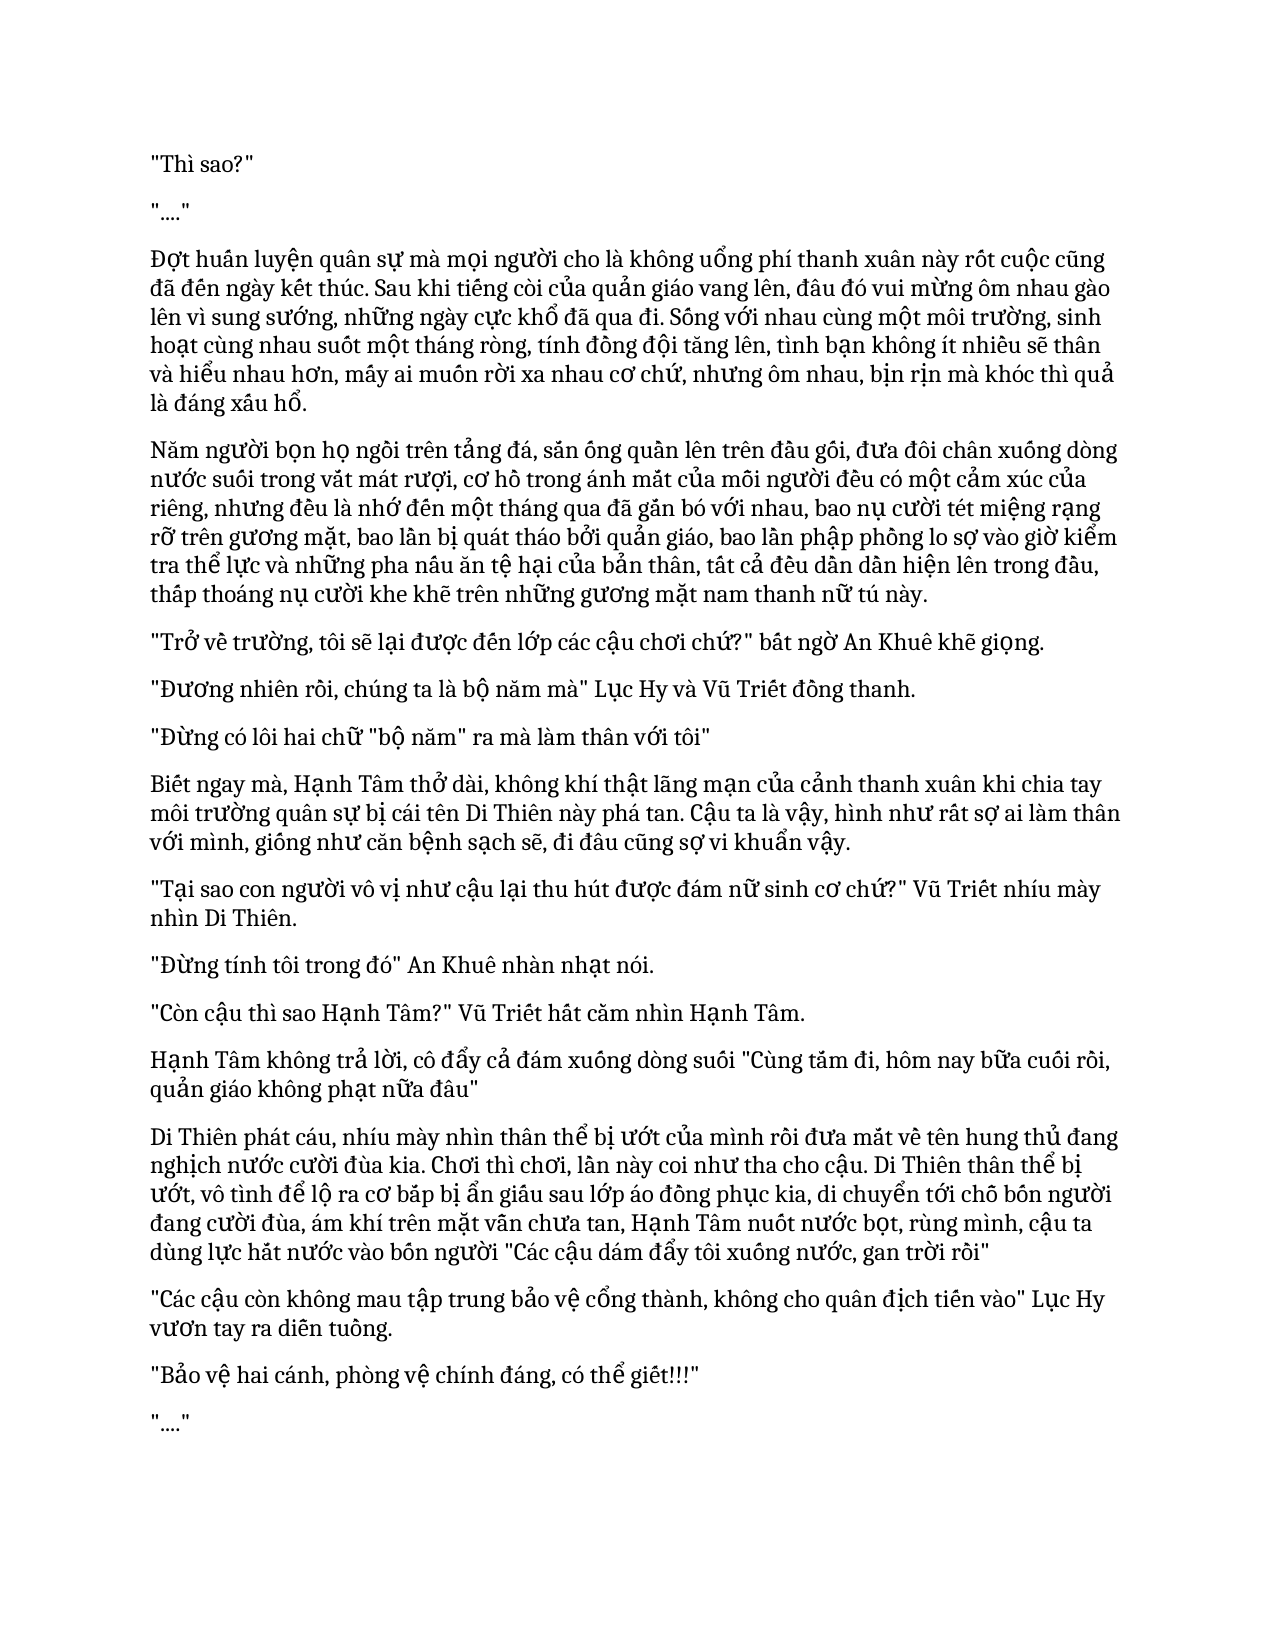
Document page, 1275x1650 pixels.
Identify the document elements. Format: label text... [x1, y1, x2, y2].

text "Đừng có lôi hai chữ "bộ năm" ra mà làm thân với tôi" [150, 722, 1125, 751]
text Biết ngay mà, Hạnh Tâm thở dài, không khí thật lãng mạn của cảnh thanh xuân khi chia tay môi trường quân sự bị cái tên Di Thiên này phá tan. Cậu ta là vậy, hình như rất sợ ai làm thân với mình, giống như căn bệnh sạch sẽ, đi đâu cũng sợ vi khuẩn vậy. [150, 770, 1125, 856]
text "Còn cậu thì sao Hạnh Tâm?" Vũ Triết hất cằm nhìn Hạnh Tâm. [150, 999, 1125, 1027]
text Năm người bọn họ ngồi trên tảng đá, sắn ống quần lên trên đầu gối, đưa đôi chân xuống dòng nước suối trong vắt mát rượi, cơ hồ trong ánh mắt của mỗi người đều có một cảm xúc của riêng, nhưng đều là nhớ đến một tháng qua đã gắn bó với nhau, bao nụ cười tét miệng rạng rỡ trên gương mặt, bao lần bị quát tháo bởi quản giáo, bao lần phập phồng lo sợ vào giờ kiểm tra thể lực và những pha nấu ăn tệ hại của bản thân, tất cả đều dần dần hiện lên trong đầu, thấp thoáng nụ cười khe khẽ trên những gương mặt nam thanh nữ tú này. [150, 436, 1125, 609]
text "...." [150, 1409, 1125, 1437]
text "...." [150, 197, 1125, 226]
text Di Thiên phát cáu, nhíu mày nhìn thân thể bị ướt của mình rồi đưa mắt về tên hung thủ đang nghịch nước cười đùa kia. Chơi thì chơi, lần này coi như tha cho cậu. Di Thiên thân thể bị ướt, vô tình để lộ ra cơ bắp bị ẩn giấu sau lớp áo đồng phục kia, di chuyển tới chỗ bốn người đang cười đùa, ám khí trên mặt vẫn chưa tan, Hạnh Tâm nuốt nước bọt, rùng mình, cậu ta dùng lực hắt nước vào bốn người "Các cậu dám đẩy tôi xuống nước, gan trời rồi" [150, 1122, 1125, 1266]
text "Tại sao con người vô vị như cậu lại thu hút được đám nữ sinh cơ chứ?" Vũ Triết nhíu mày nhìn Di Thiên. [150, 875, 1125, 932]
text "Bảo vệ hai cánh, phòng vệ chính đáng, có thể giết!!!" [150, 1361, 1125, 1390]
text Hạnh Tâm không trả lời, cô đẩy cả đám xuống dòng suối "Cùng tắm đi, hôm nay bữa cuối rồi, quản giáo không phạt nữa đâu" [150, 1046, 1125, 1104]
text Đợt huấn luyện quân sự mà mọi người cho là không uổng phí thanh xuân này rốt cuộc cũng đã đến ngày kết thúc. Sau khi tiếng còi của quản giáo vang lên, đâu đó vui mừng ôm nhau gào lên vì sung sướng, những ngày cực khổ đã qua đi. Sống với nhau cùng một môi trường, sinh hoạt cùng nhau suốt một tháng ròng, tính đồng đội tăng lên, tình bạn không ít nhiều sẽ thân và hiểu nhau hơn, mấy ai muốn rời xa nhau cơ chứ, nhưng ôm nhau, bịn rịn mà khóc thì quả là đáng xấu hổ. [150, 245, 1125, 417]
text "Các cậu còn không mau tập trung bảo vệ cổng thành, không cho quân địch tiến vào" Lục Hy vươn tay ra diễn tuồng. [150, 1285, 1125, 1342]
text "Đương nhiên rồi, chúng ta là bộ năm mà" Lục Hy và Vũ Triết đồng thanh. [150, 675, 1125, 704]
text "Đừng tính tôi trong đó" An Khuê nhàn nhạt nói. [150, 951, 1125, 980]
text "Trở về trường, tôi sẽ lại được đến lớp các cậu chơi chứ?" bất ngờ An Khuê khẽ giọng. [150, 627, 1125, 656]
text "Thì sao?" [150, 150, 1125, 179]
